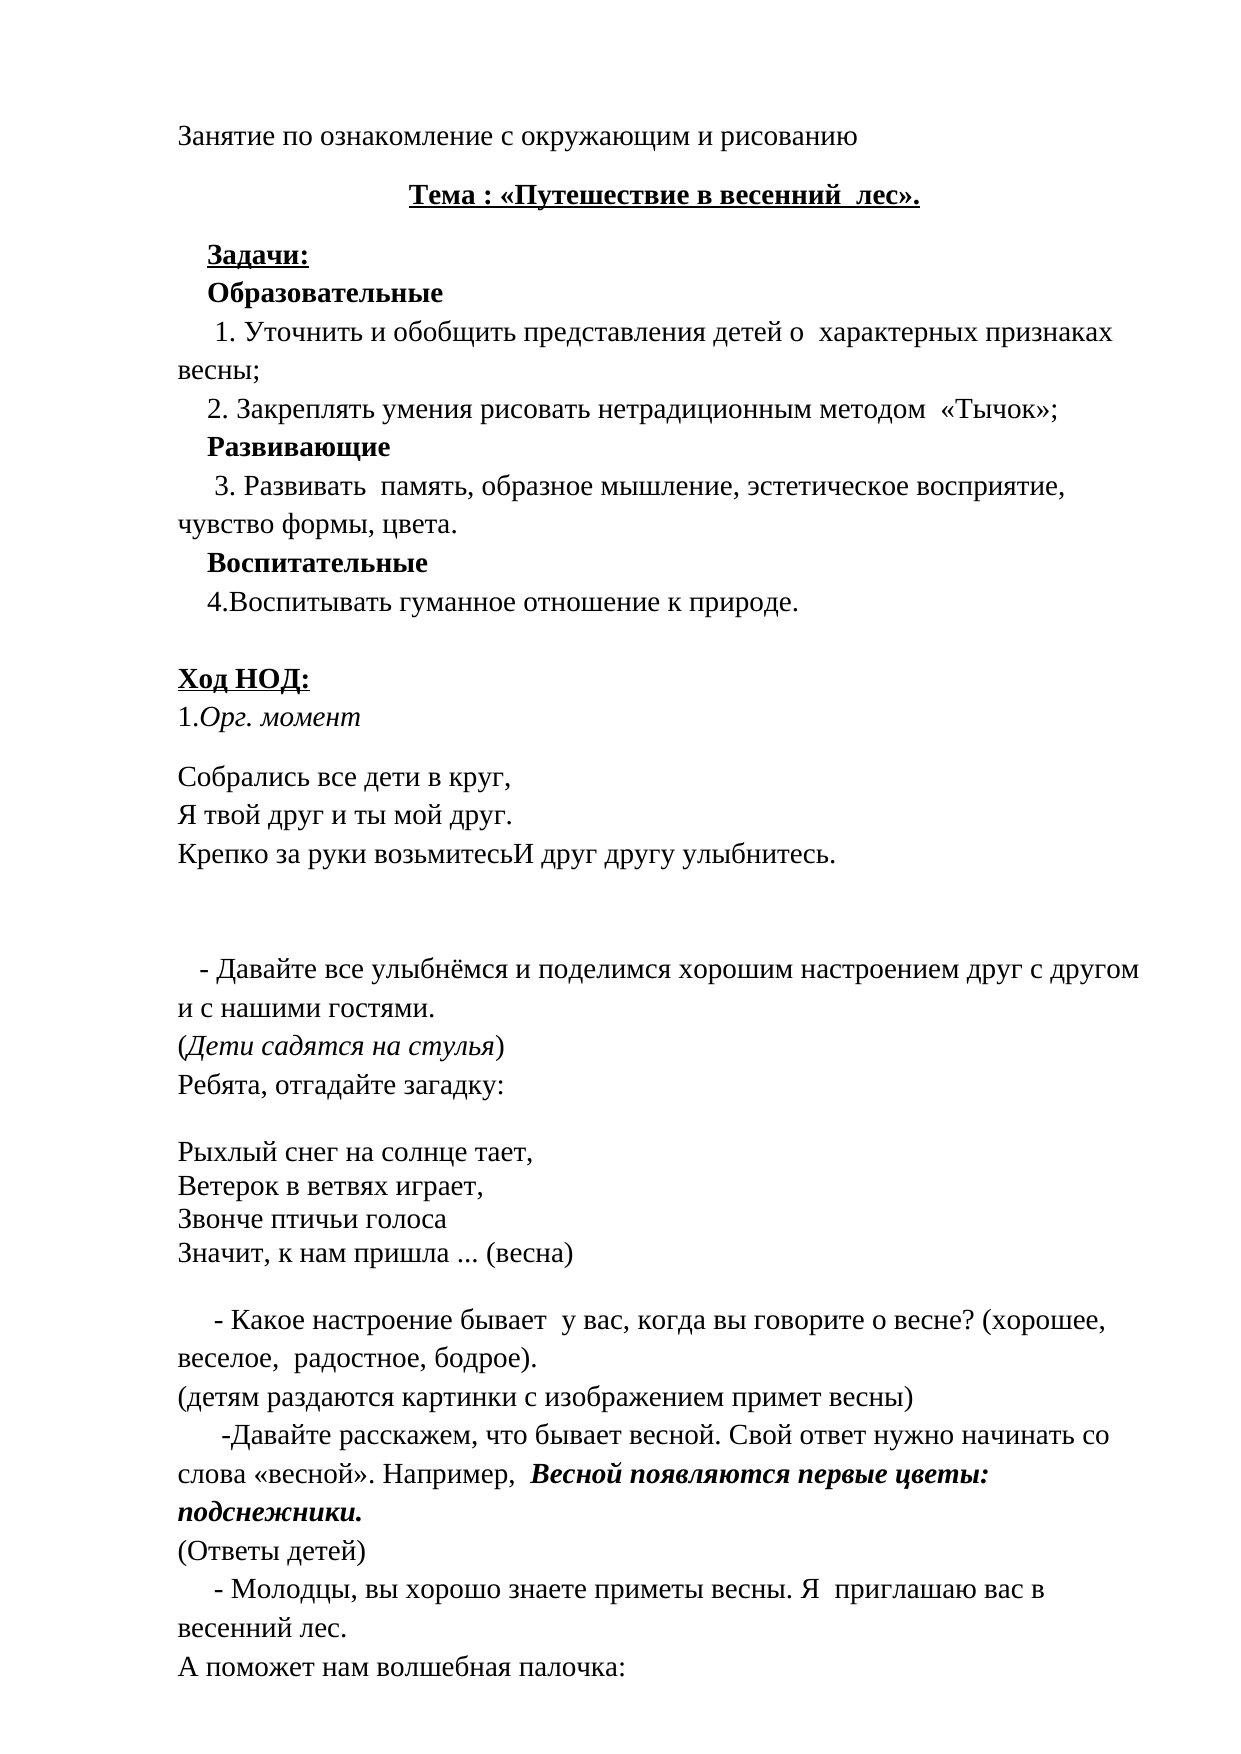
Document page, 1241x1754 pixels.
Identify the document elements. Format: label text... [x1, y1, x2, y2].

text 2. Закреплять умения рисовать нетрадиционным методом «Тычок»; [177, 391, 1152, 424]
text 4.Воспитывать гуманное отношение к природе. [177, 584, 1152, 617]
text Воспитательные [177, 545, 1152, 579]
text Тема : «Путешествие в весенний лес». [177, 177, 1152, 211]
text (Дети садятся на стулья) [177, 1028, 1152, 1062]
text Задачи: [177, 237, 1152, 270]
text Значит, к нам пришла ... (весна) [177, 1235, 1152, 1268]
text Рыхлый снег на солнце тает, [177, 1134, 1152, 1168]
text Образовательные [177, 275, 1152, 309]
text Звонче птичьи голоса [177, 1201, 1152, 1235]
text -Давайте расскажем, что бывает весной. Свой ответ нужно начинать со слова «весной». Например, Весной появляются первые цветы: подснежники. [177, 1417, 1152, 1528]
text (Ответы детей) [177, 1533, 1152, 1567]
text Развивающие [177, 429, 1152, 463]
text - Какое настроение бывает у вас, когда вы говорите о весне? (хорошее, веселое, радостное, бодрое). [177, 1302, 1152, 1374]
text - Молодцы, вы хорошо знаете приметы весны. Я приглашаю вас в весенний лес. [177, 1572, 1152, 1644]
text (детям раздаются картинки с изображением примет весны) [177, 1379, 1152, 1412]
text Собрались все дети в круг, Я твой друг и ты мой друг. Крепко за руки возьмитесьИ друг другу улыбнитесь. - Давайте все улыбнёмся и поделимся хорошим настроением друг с другом и с нашими гостями. [177, 759, 1152, 1023]
text 1. Уточнить и обобщить представления детей о характерных признаках весны; [177, 314, 1152, 386]
text 1.Орг. момент [177, 699, 1152, 733]
text Занятие по ознакомление с окружающим и рисованию [177, 118, 1152, 152]
text Ход НОД: [177, 661, 1152, 694]
text Ребята, отгадайте загадку: [177, 1067, 1152, 1101]
text А поможет нам волшебная палочка: [177, 1649, 1152, 1682]
text 3. Развивать память, образное мышление, эстетическое восприятие, чувство формы, цвета. [177, 468, 1152, 540]
text Ветерок в ветвях играет, [177, 1168, 1152, 1201]
